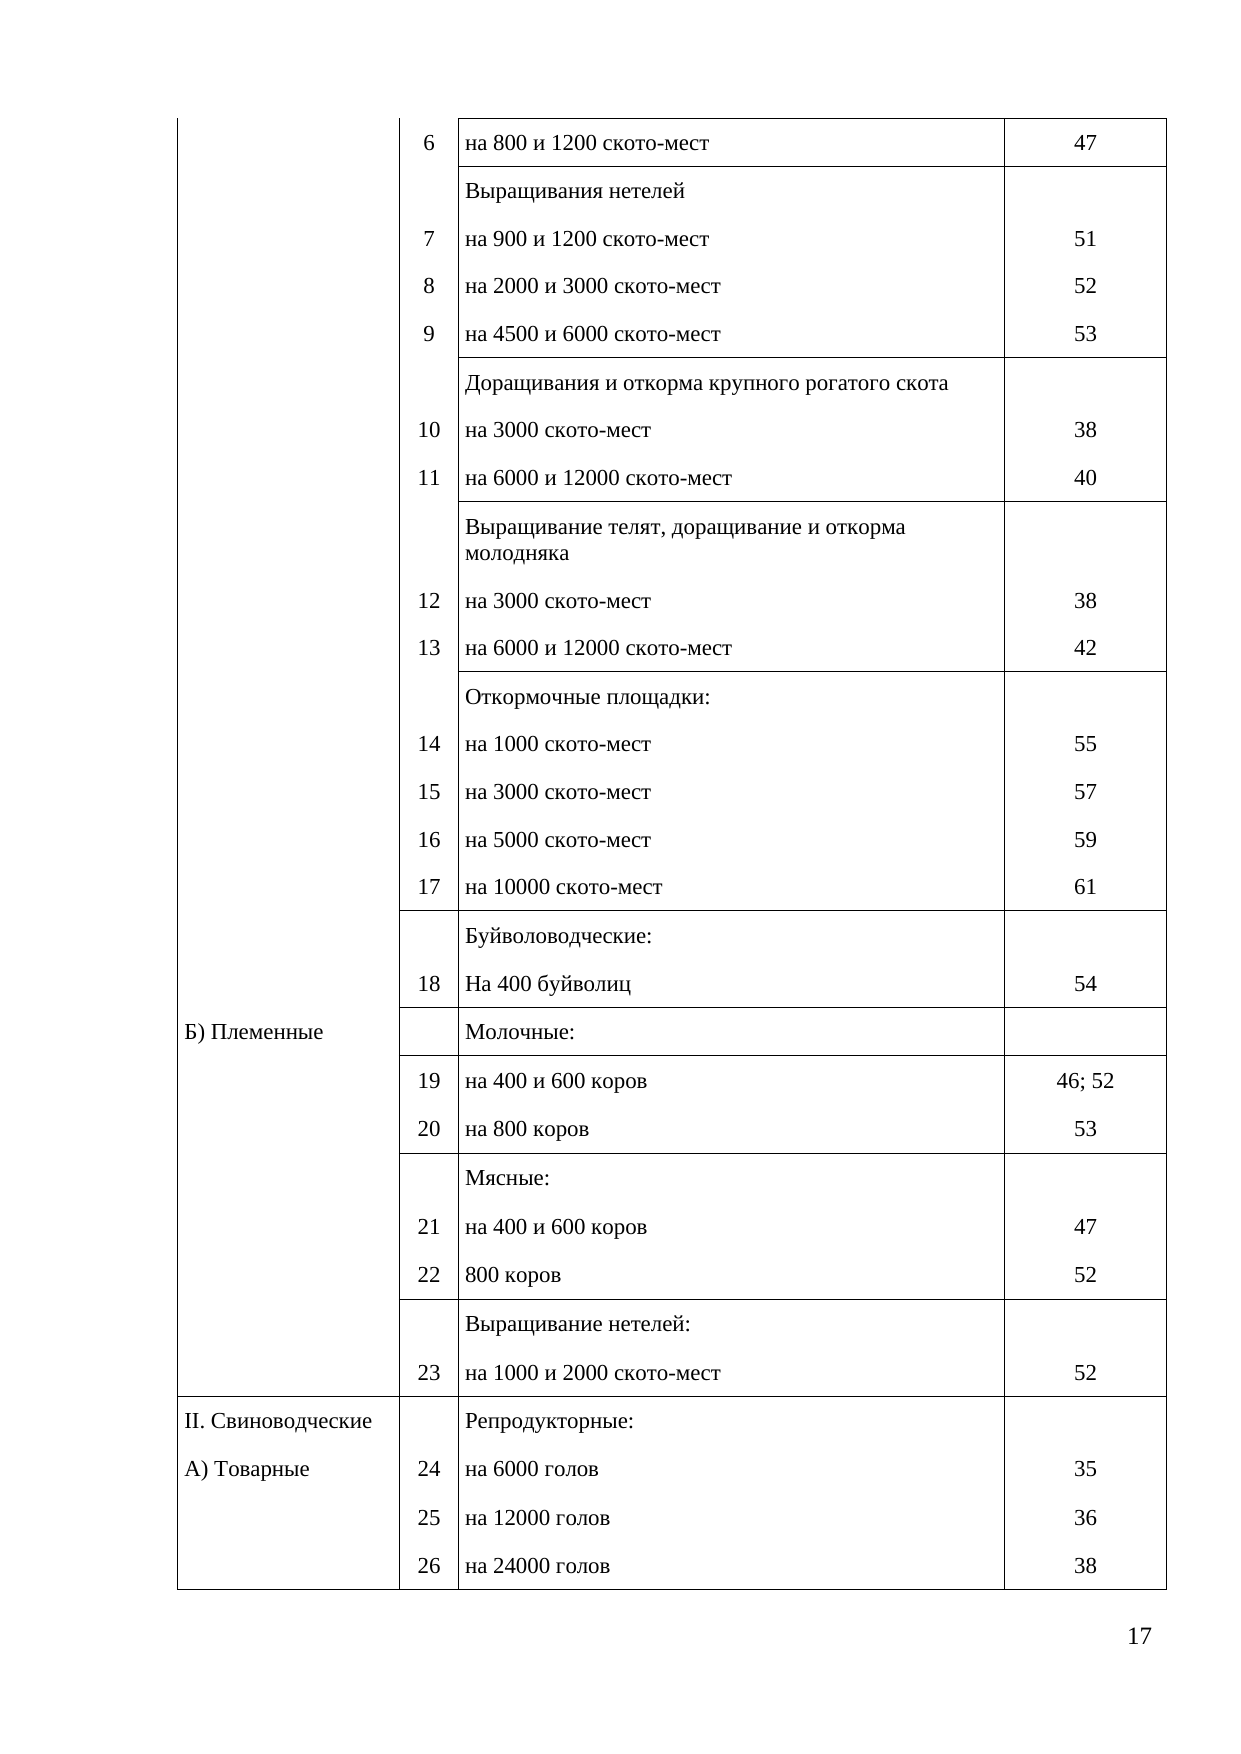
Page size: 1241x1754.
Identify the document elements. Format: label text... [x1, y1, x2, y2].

table_cell Молочные: [459, 1008, 1004, 1055]
table_cell 19 [400, 1056, 458, 1104]
table_cell 47 [1005, 119, 1166, 166]
table_cell на 5000 ското-мест [459, 815, 1004, 863]
table_cell 42 [1005, 624, 1166, 671]
table_cell На 400 буйволиц [459, 959, 1004, 1007]
table_cell 800 коров [459, 1250, 1004, 1298]
table_cell 12 [400, 576, 458, 624]
table_cell на 3000 ското-мест [459, 406, 1004, 453]
table_cell на 3000 ското-мест [459, 768, 1004, 815]
table_cell 38 [1005, 576, 1166, 624]
table_cell Б) Племенные [178, 1007, 399, 1396]
table_cell Мясные: [459, 1154, 1004, 1201]
table_cell [400, 501, 458, 576]
table_cell 36 [1005, 1492, 1166, 1541]
table_cell 54 [1005, 959, 1166, 1007]
table_cell 59 [1005, 815, 1166, 863]
table_cell на 6000 и 12000 ското-мест [459, 454, 1004, 501]
table_cell 35 [1005, 1444, 1166, 1492]
table_cell на 1000 ското-мест [459, 720, 1004, 767]
table_cell 46; 52 [1005, 1056, 1166, 1104]
table_cell Выращивания нетелей [459, 167, 1004, 214]
table_cell 15 [400, 768, 458, 815]
table_cell 53 [1005, 1104, 1166, 1152]
table_cell [1005, 358, 1166, 406]
table_cell на 6000 и 12000 ското-мест [459, 624, 1004, 671]
table_cell 51 [1005, 214, 1166, 262]
table_cell на 400 и 600 коров [459, 1056, 1004, 1104]
table_cell [1005, 1300, 1166, 1347]
table_cell 38 [1005, 406, 1166, 453]
table_cell на 10000 ското-мест [459, 863, 1004, 910]
table_cell Репродукторные: [459, 1397, 1004, 1444]
table_cell Выращивание телят, доращивание и откорма молодняка [459, 502, 1004, 576]
table_cell 47 [1005, 1201, 1166, 1250]
table_cell 7 [400, 214, 458, 262]
table_cell [1005, 167, 1166, 214]
table_cell [1005, 502, 1166, 576]
table_cell 17 [400, 863, 458, 910]
table_cell [400, 166, 458, 214]
table_cell на 24000 голов [459, 1541, 1004, 1589]
table_cell [1005, 1397, 1166, 1444]
table_cell 61 [1005, 863, 1166, 910]
table_cell на 400 и 600 коров [459, 1201, 1004, 1250]
table_cell II. Свиноводческие [178, 1397, 399, 1444]
table_cell 24 [400, 1444, 458, 1492]
table_cell на 1000 и 2000 ското-мест [459, 1347, 1004, 1396]
table_cell 23 [400, 1347, 458, 1396]
table_cell 10 [400, 406, 458, 453]
table_cell Выращивание нетелей: [459, 1300, 1004, 1347]
table_cell [400, 911, 458, 959]
table_cell 22 [400, 1250, 458, 1298]
table_cell 14 [400, 720, 458, 767]
table_cell [400, 1008, 458, 1055]
table_cell 21 [400, 1201, 458, 1250]
table_cell на 2000 и 3000 ското-мест [459, 262, 1004, 309]
table_cell на 12000 голов [459, 1492, 1004, 1541]
table_cell [1005, 672, 1166, 720]
table_cell 25 [400, 1492, 458, 1541]
table_cell на 4500 и 6000 ското-мест [459, 310, 1004, 357]
table_cell 26 [400, 1541, 458, 1589]
table_cell 52 [1005, 1250, 1166, 1298]
table_cell [1005, 1154, 1166, 1201]
table_cell 52 [1005, 1347, 1166, 1396]
table_cell 53 [1005, 310, 1166, 357]
table_cell [400, 357, 458, 406]
table_cell [400, 1300, 458, 1347]
table_cell 20 [400, 1104, 458, 1152]
table_cell [1005, 911, 1166, 959]
table_cell на 6000 голов [459, 1444, 1004, 1492]
table_cell 9 [400, 310, 458, 357]
table_cell 11 [400, 454, 458, 501]
table_cell Буйволоводческие: [459, 911, 1004, 959]
table_cell [400, 1154, 458, 1201]
table_cell [400, 1397, 458, 1444]
table_cell Откормочные площадки: [459, 672, 1004, 720]
table_cell 52 [1005, 262, 1166, 309]
table_cell 57 [1005, 768, 1166, 815]
table_cell 40 [1005, 454, 1166, 501]
table_cell [400, 671, 458, 720]
table_cell 16 [400, 815, 458, 863]
table_cell Доращивания и откорма крупного рогатого скота [459, 358, 1004, 406]
table_cell 13 [400, 624, 458, 671]
table_cell 6 [400, 118, 458, 166]
table_cell 18 [400, 959, 458, 1007]
table_cell 55 [1005, 720, 1166, 767]
table_cell [1005, 1008, 1166, 1055]
table_cell А) Товарные [178, 1444, 399, 1589]
table_cell на 3000 ското-мест [459, 576, 1004, 624]
table_cell на 900 и 1200 ското-мест [459, 214, 1004, 262]
table_cell на 800 коров [459, 1104, 1004, 1152]
table_cell на 800 и 1200 ското-мест [459, 119, 1004, 166]
table_cell 38 [1005, 1541, 1166, 1589]
table_cell 8 [400, 262, 458, 309]
